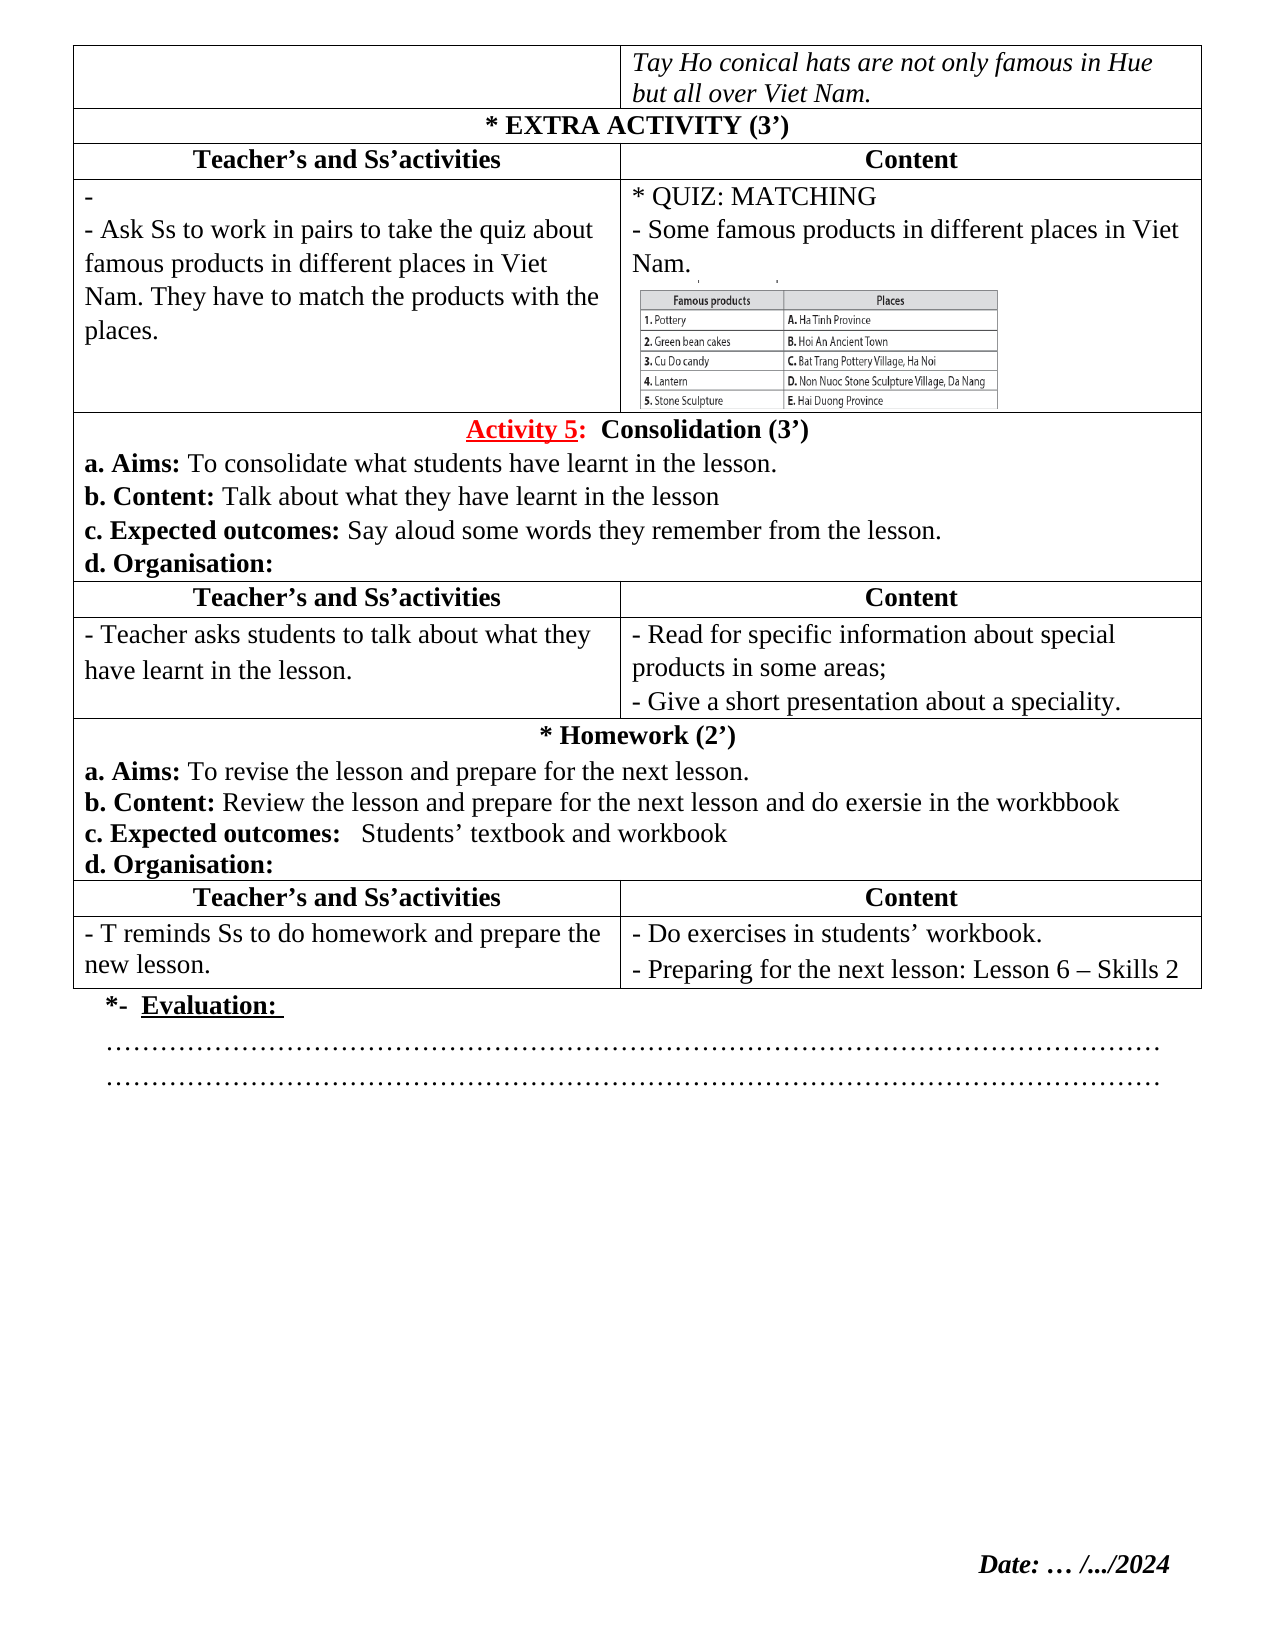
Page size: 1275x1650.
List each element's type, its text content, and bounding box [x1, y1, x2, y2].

table_cell * EXTRA ACTIVITY (3’) [74, 109, 1201, 143]
table_cell - Teacher asks students to talk about what they have learnt in the lesson. [74, 618, 620, 718]
table_cell Content [621, 144, 1201, 179]
table_cell - Do exercises in students’ workbook. - Preparing for the next lesson: Lesson 6 – Skills 2 [621, 917, 1201, 988]
table_cell Teacher’s and Ss’activities [74, 881, 620, 916]
text *- Evaluation: ……………………………………………………………………………………………………………………………………………………………………………………………………………… [105, 989, 1170, 1092]
table_cell Teacher’s and Ss’activities [74, 582, 620, 617]
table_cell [621, 46, 1201, 108]
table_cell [74, 46, 620, 108]
picture [631, 280, 1004, 409]
table_cell - T reminds Ss to do homework and prepare the new lesson. [74, 917, 620, 988]
text Date: … /.../2024 [105, 1549, 1170, 1580]
table_cell - Read for specific information about special products in some areas; - Give a short presentation about a speciality. [621, 618, 1201, 718]
table_cell Content [621, 582, 1201, 617]
table_cell * QUIZ: MATCHING - Some famous products in different places in Viet Nam. [621, 180, 1201, 412]
table_cell - - Ask Ss to work in pairs to take the quiz about famous products in different places in Viet Nam. They have to match the products with the places. [74, 180, 620, 412]
table_cell * Homework (2’) a. Aims: To revise the lesson and prepare for the next lesson. b. Content: Review the lesson and prepare for the next lesson and do exersie in the workbbook c. Expected outcomes: Students’ textbook and workbook d. Organisation: [74, 719, 1201, 880]
table_cell Teacher’s and Ss’activities [74, 144, 620, 179]
table_cell Activity 5: Consolidation (3’) a. Aims: To consolidate what students have learnt in the lesson. b. Content: Talk about what they have learnt in the lesson c. Expected outcomes: Say aloud some words they remember from the lesson. d. Organisation: [74, 413, 1201, 581]
table_cell Content [621, 881, 1201, 916]
